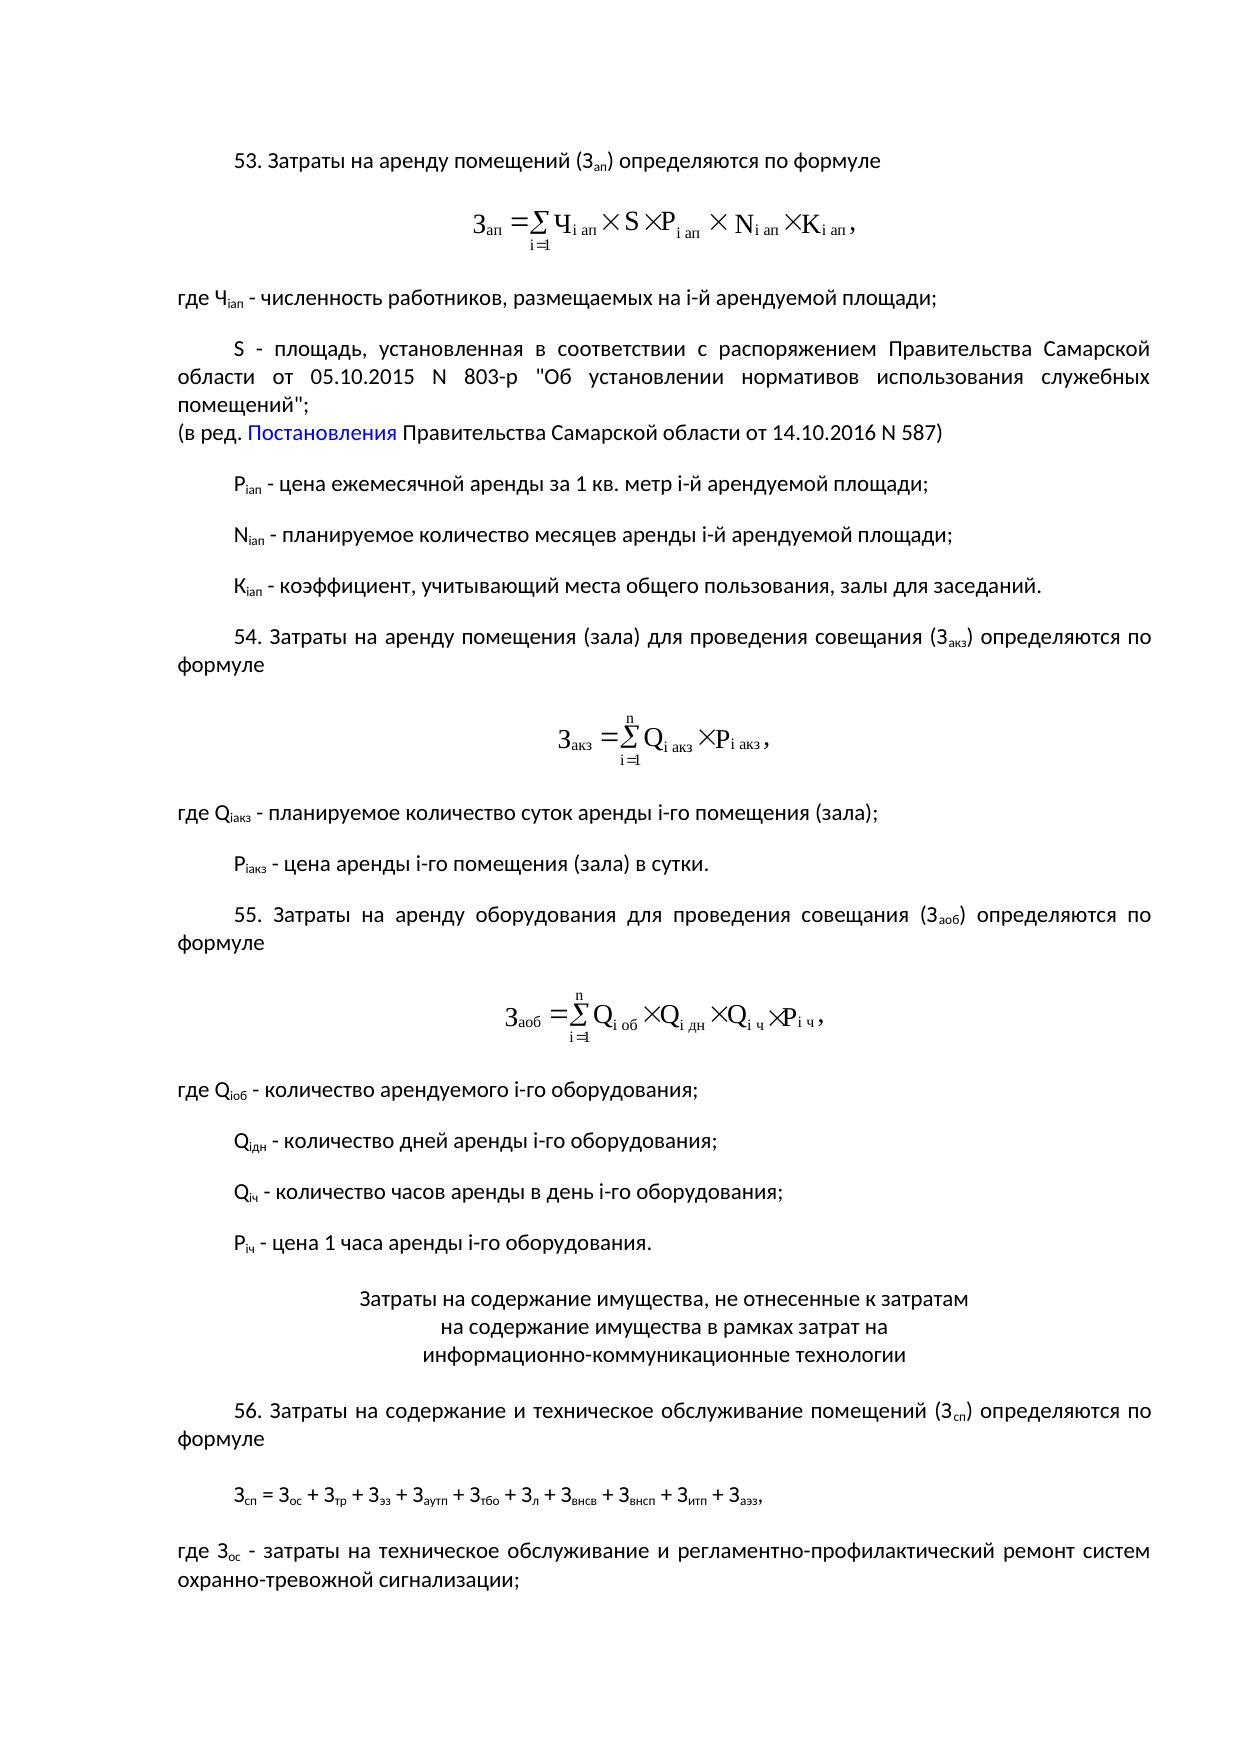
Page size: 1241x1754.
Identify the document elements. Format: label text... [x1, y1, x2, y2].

text где Qiакз - планируемое количество суток аренды i-го помещения (зала); [177, 798, 1152, 826]
text где Qiоб - количество арендуемого i-го оборудования; [177, 1076, 1152, 1104]
text где Чiап - численность работников, размещаемых на i-й арендуемой площади; [177, 283, 1152, 312]
text Piакз - цена аренды i-го помещения (зала) в сутки. [177, 849, 1152, 877]
text на содержание имущества в рамках затрат на [177, 1312, 1152, 1341]
text 55. Затраты на аренду оборудования для проведения совещания (Заоб) определяются по формуле [177, 900, 1152, 956]
text где Зос - затраты на техническое обслуживание и регламентно-профилактический ремонт систем охранно-тревожной сигнализации; [177, 1537, 1152, 1593]
text Qiч - количество часов аренды в день i-го оборудования; [177, 1177, 1152, 1206]
text Кiап - коэффициент, учитывающий места общего пользования, залы для заседаний. [177, 571, 1152, 599]
text 54. Затраты на аренду помещения (зала) для проведения совещания (Закз) определяются по формуле [177, 622, 1152, 678]
text 56. Затраты на содержание и техническое обслуживание помещений (Зсп) определяются по формуле [177, 1397, 1152, 1453]
text Qiдн - количество дней аренды i-го оборудования; [177, 1127, 1152, 1154]
text Зсп = Зос + Зтр + Зэз + Заутп + Зтбо + Зл + Звнсв + Звнсп + Зитп + Заэз, [177, 1481, 1152, 1509]
text Затраты на содержание имущества, не отнесенные к затратам [177, 1284, 1152, 1312]
text (в ред. Постановления Правительства Самарской области от 14.10.2016 N 587) [177, 418, 1152, 447]
text Niап - планируемое количество месяцев аренды i-й арендуемой площади; [177, 520, 1152, 548]
text 53. Затраты на аренду помещений (Зап) определяются по формуле [177, 146, 1152, 174]
text информационно-коммуникационные технологии [177, 1341, 1152, 1368]
text Piап - цена ежемесячной аренды за 1 кв. метр i-й арендуемой площади; [177, 469, 1152, 497]
text S - площадь, установленная в соответствии с распоряжением Правительства Самарской области от 05.10.2015 N 803-р "Об установлении нормативов использования служебных помещений"; [177, 334, 1152, 418]
text Piч - цена 1 часа аренды i-го оборудования. [177, 1228, 1152, 1256]
